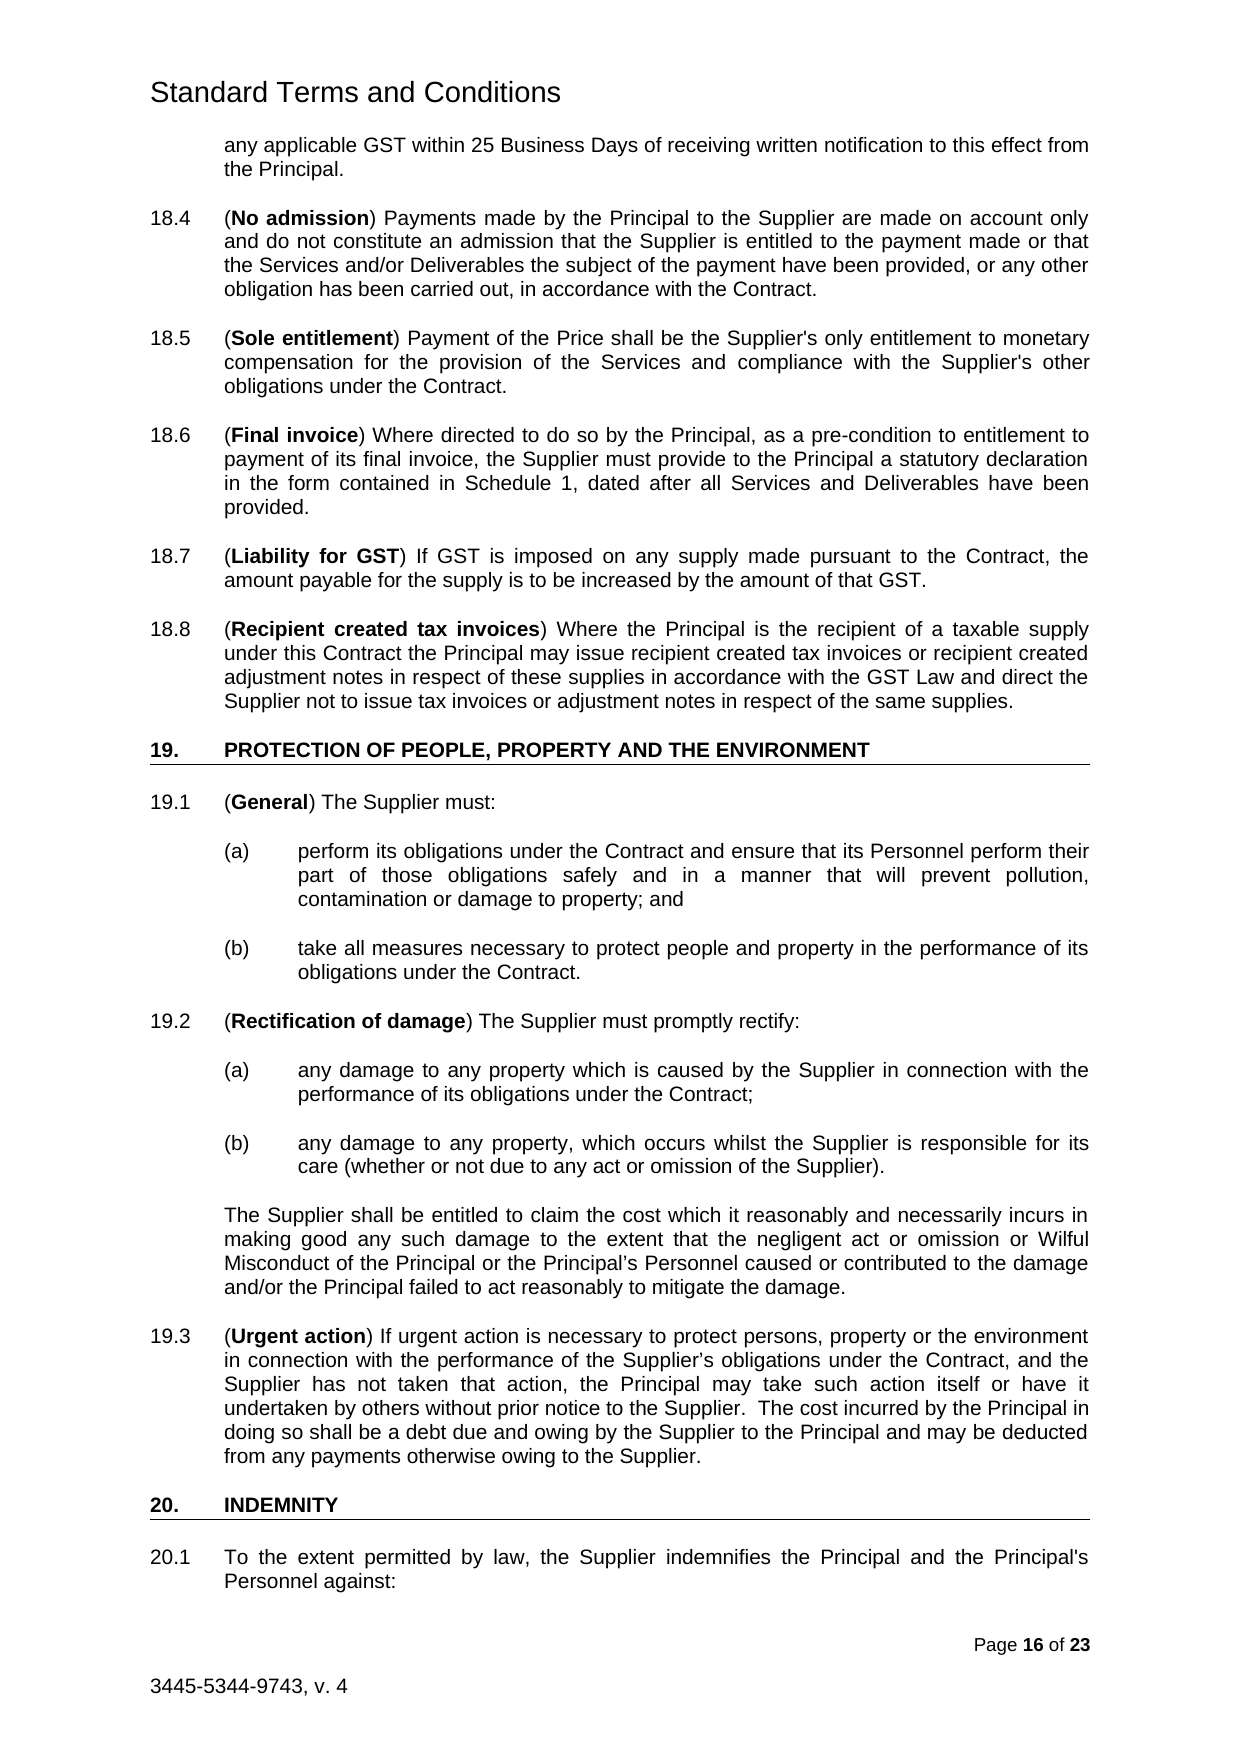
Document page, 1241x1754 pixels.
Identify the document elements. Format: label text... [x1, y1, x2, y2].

text perform its obligations under the Contract and ensure that its Personnel perform their part of those obligations safely and in a manner that will prevent pollution, contamination or damage to property; and [224, 839, 1090, 911]
text INDEMNITY [150, 1493, 1090, 1519]
text (Sole entitlement) Payment of the Price shall be the Supplier's only entitlement to monetary compensation for the provision of the Services and compliance with the Supplier's other obligations under the Contract. [150, 326, 1090, 398]
text (Rectification of damage) The Supplier must promptly rectify: [150, 1008, 1090, 1032]
list The Supplier shall be entitled to claim the cost which it reasonably and necessarily incurs in making good any such damage to the extent that the negligent act or omission or Wilful Misconduct of the Principal or the Principal’s Personnel caused or contributed to the damage and/or the Principal failed to act reasonably to mitigate the damage. [224, 1203, 1090, 1299]
text take all measures necessary to protect people and property in the performance of its obligations under the Contract. [224, 936, 1090, 983]
text To the extent permitted by law, the Supplier indemnifies the Principal and the Principal's Personnel against: [150, 1545, 1090, 1593]
text (Urgent action) If urgent action is necessary to protect persons, property or the environment in connection with the performance of the Supplier’s obligations under the Contract, and the Supplier has not taken that action, the Principal may take such action itself or have it undertaken by others without prior notice to the Supplier. The cost incurred by the Principal in doing so shall be a debt due and owing by the Supplier to the Principal and may be deducted from any payments otherwise owing to the Supplier. [150, 1324, 1090, 1468]
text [150, 132, 1090, 180]
text any damage to any property which is caused by the Supplier in connection with the performance of its obligations under the Contract; [224, 1057, 1090, 1105]
text any damage to any property, which occurs whilst the Supplier is responsible for its care (whether or not due to any act or omission of the Supplier). [224, 1130, 1090, 1178]
text (No admission) Payments made by the Principal to the Supplier are made on account only and do not constitute an admission that the Supplier is entitled to the payment made or that the Services and/or Deliverables the subject of the payment have been provided, or any other obligation has been carried out, in accordance with the Contract. [150, 205, 1090, 301]
text (Final invoice) Where directed to do so by the Principal, as a pre-condition to entitlement to payment of its final invoice, the Supplier must provide to the Principal a statutory declaration in the form contained in Schedule 1, dated after all Services and Deliverables have been provided. [150, 423, 1090, 519]
text (General) The Supplier must: [150, 790, 1090, 814]
text protection of people, property and the environment [150, 738, 1090, 764]
text (Liability for GST) If GST is imposed on any supply made pursuant to the Contract, the amount payable for the supply is to be increased by the amount of that GST. [150, 544, 1090, 592]
text (Recipient created tax invoices) Where the Principal is the recipient of a taxable supply under this Contract the Principal may issue recipient created tax invoices or recipient created adjustment notes in respect of these supplies in accordance with the GST Law and direct the Supplier not to issue tax invoices or adjustment notes in respect of the same supplies. [150, 617, 1090, 713]
